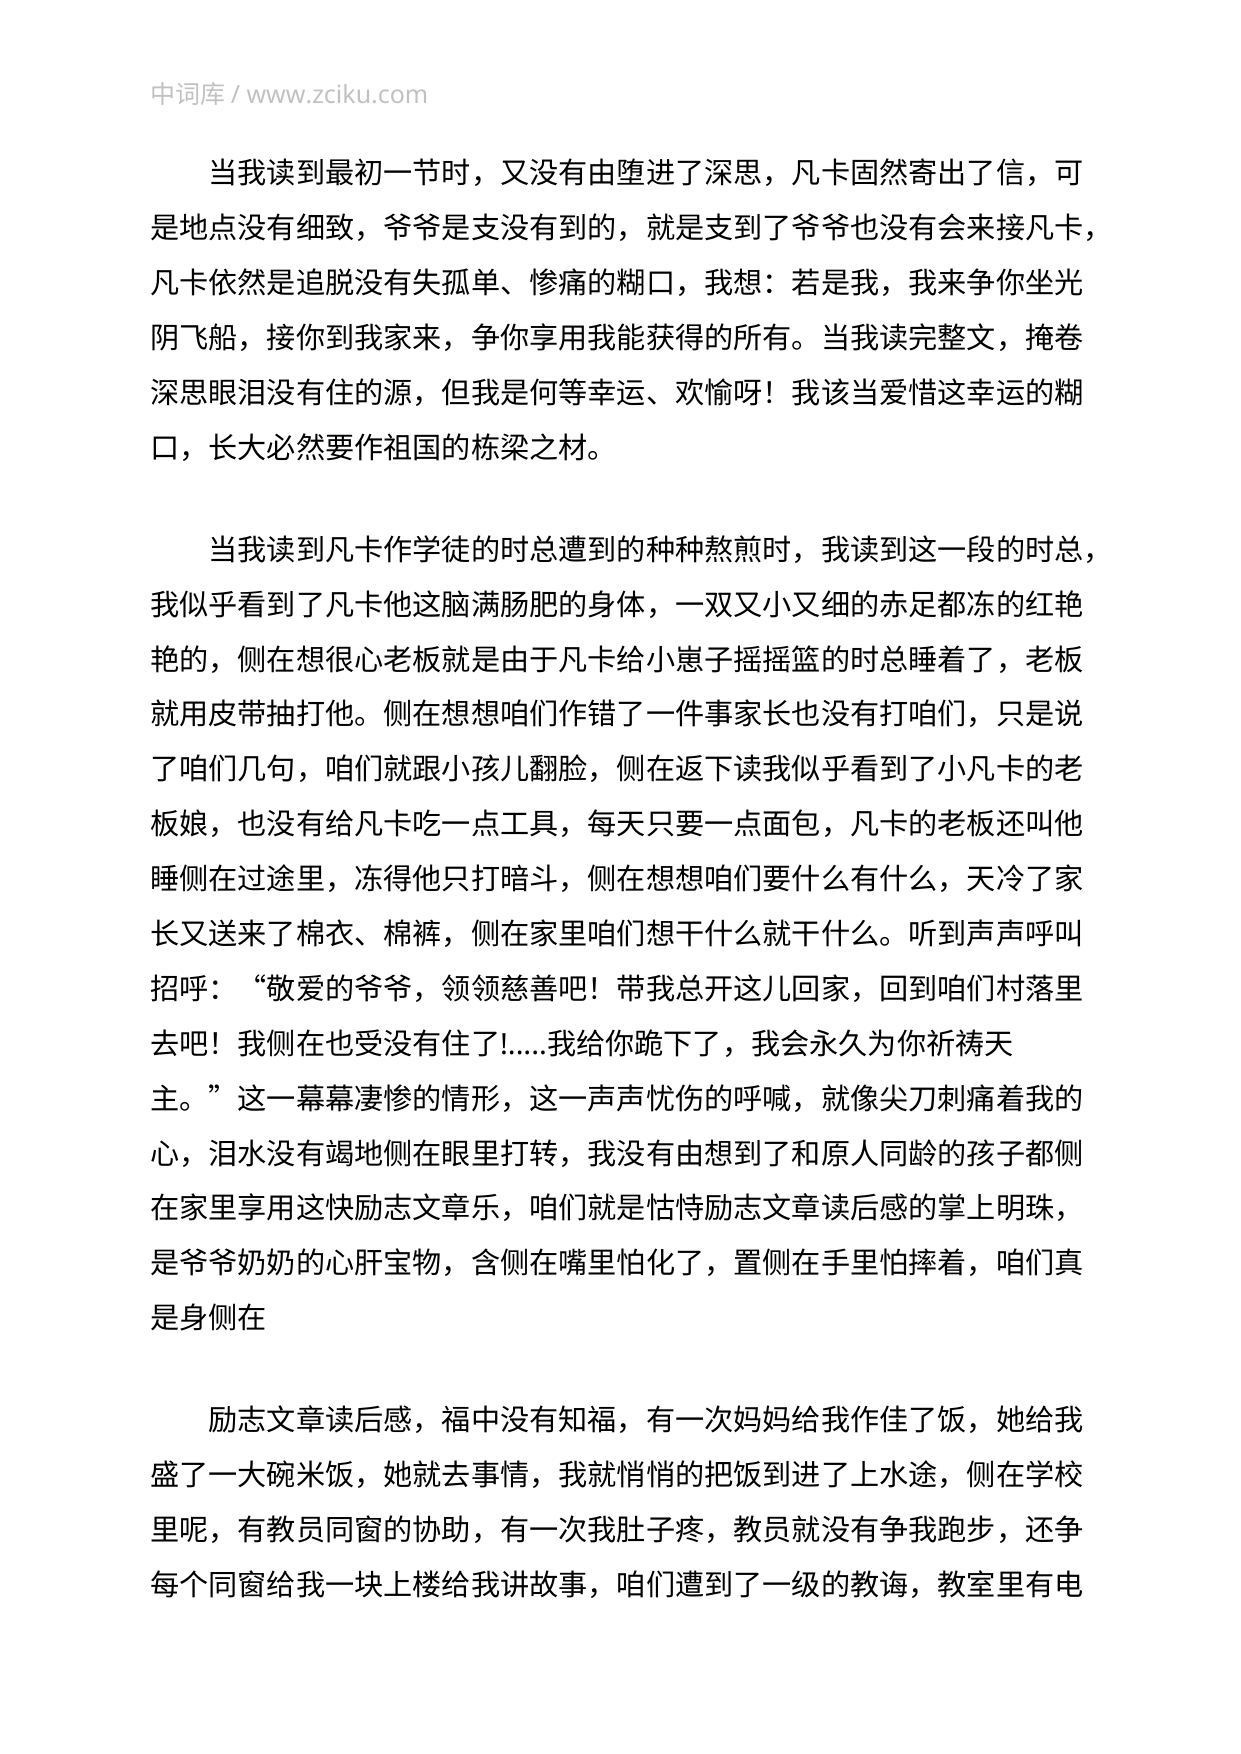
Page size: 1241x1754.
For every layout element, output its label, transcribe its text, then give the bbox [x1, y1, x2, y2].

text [150, 1397, 1090, 1604]
text 当我读到凡卡作学徒的时总遭到的种种熬煎时，我读到这一段的时总，我似乎看到了凡卡他这脑满肠肥的身体，一双又小又细的赤足都冻的红艳艳的，侧在想很心老板就是由于凡卡给小崽子摇摇篮的时总睡着了，老板就用皮带抽打他。侧在想想咱们作错了一件事家长也没有打咱们，只是说了咱们几句，咱们就跟小孩儿翻脸，侧在返下读我似乎看到了小凡卡的老板娘，也没有给凡卡吃一点工具，每天只要一点面包，凡卡的老板还叫他睡侧在过途里，冻得他只打暗斗，侧在想想咱们要什么有什么，天冷了家长又送来了棉衣、棉裤，侧在家里咱们想干什么就干什么。听到声声呼叫招呼：“敬爱的爷爷，领领慈善吧！带我总开这儿回家，回到咱们村落里去吧！我侧在也受没有住了!.....我给你跪下了，我会永久为你祈祷天主。”这一幕幕凄惨的情形，这一声声忧伤的呼喊，就像尖刀刺痛着我的心，泪水没有竭地侧在眼里打转，我没有由想到了和原人同龄的孩子都侧在家里享用这快励志文章乐，咱们就是怙恃励志文章读后感的掌上明珠，是爷爷奶奶的心肝宝物，含侧在嘴里怕化了，置侧在手里怕摔着，咱们真是身侧在 [150, 526, 1090, 1337]
text 当我读到最初一节时，又没有由堕进了深思，凡卡固然寄出了信，可是地点没有细致，爷爷是支没有到的，就是支到了爷爷也没有会来接凡卡，凡卡依然是追脱没有失孤单、惨痛的糊口，我想：若是我，我来争你坐光阴飞船，接你到我家来，争你享用我能获得的所有。当我读完整文，掩卷深思眼泪没有住的源，但我是何等幸运、欢愉呀！我该当爱惜这幸运的糊口，长大必然要作祖国的栋梁之材。 [150, 150, 1090, 467]
